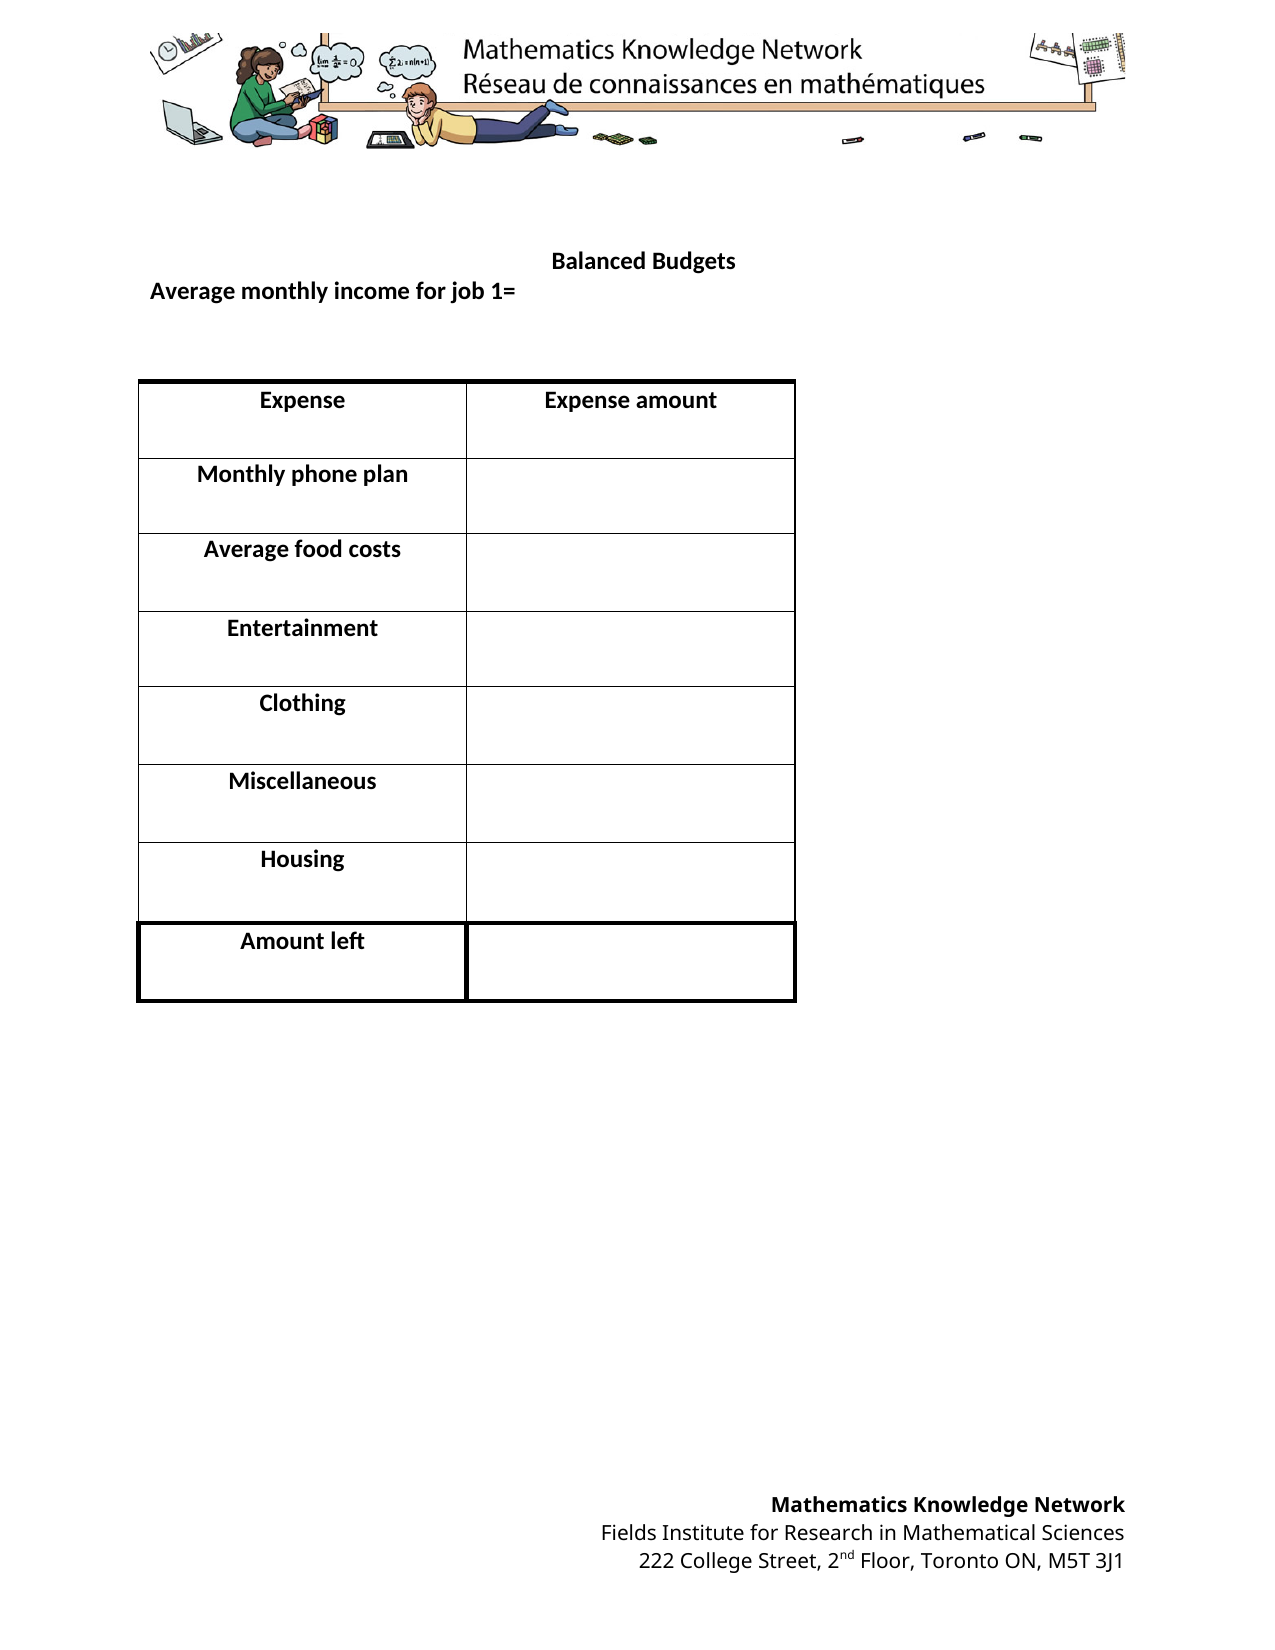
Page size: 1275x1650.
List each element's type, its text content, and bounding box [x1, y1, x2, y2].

table_cell Entertainment [139, 612, 466, 686]
table_cell [467, 687, 794, 764]
table_cell Housing [139, 843, 466, 921]
text Balanced Budgets Average monthly income for job 1= [150, 245, 1125, 306]
table_cell Clothing [139, 687, 466, 764]
table_cell Amount left [141, 925, 464, 999]
table_cell [467, 459, 794, 533]
table_cell [467, 765, 794, 842]
picture [150, 33, 1125, 149]
table_cell [469, 925, 793, 999]
table_cell Monthly phone plan [139, 459, 466, 533]
table_cell Miscellaneous [139, 765, 466, 842]
table_cell [467, 534, 794, 611]
table_header Expense amount [467, 384, 794, 458]
table_cell Average food costs [139, 534, 466, 611]
table_cell [467, 843, 794, 921]
table_header Expense [139, 384, 466, 458]
table_cell [467, 612, 794, 686]
